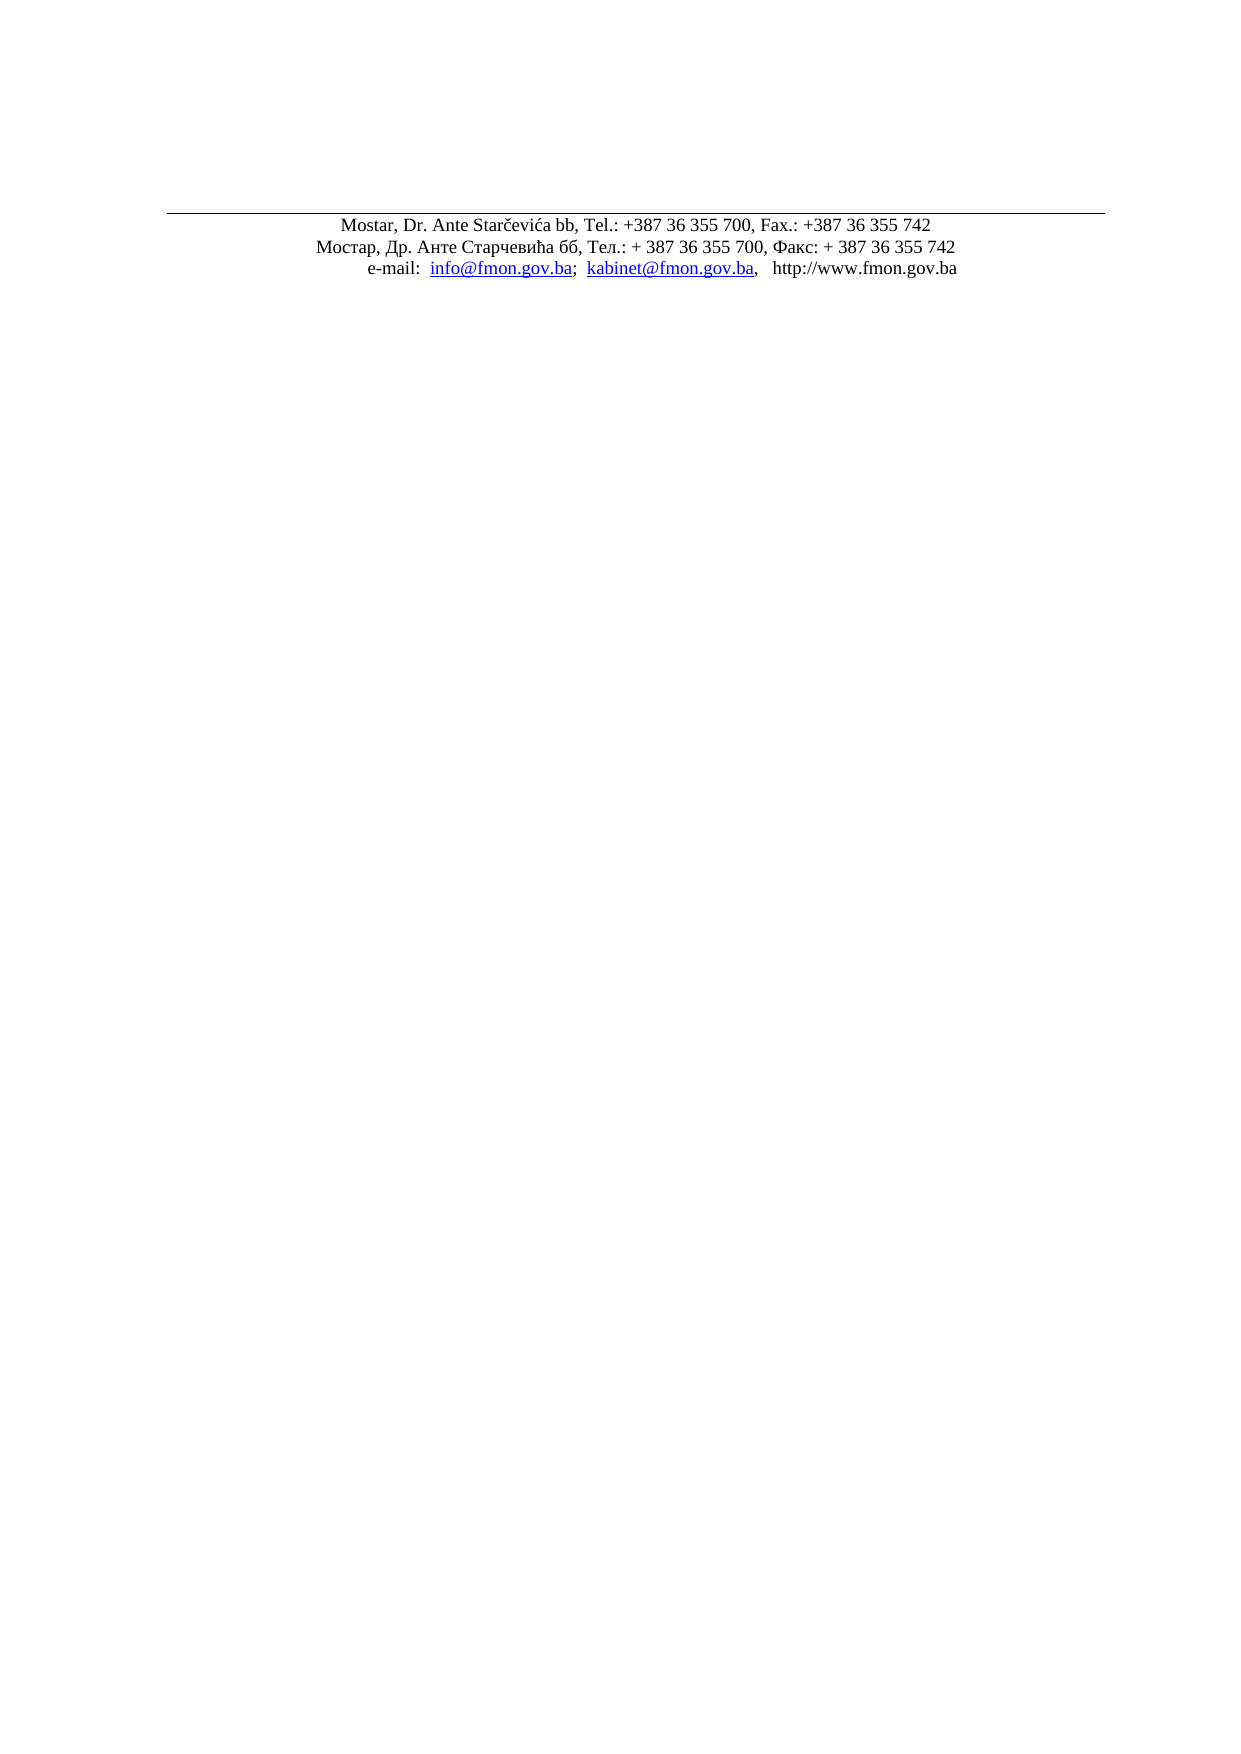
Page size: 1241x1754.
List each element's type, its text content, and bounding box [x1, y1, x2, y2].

table_header Mostar, Dr. Ante Starčevića bb, Tel.: +387 36 355 700, Fax.: +387 36 355 742 [167, 214, 1104, 236]
table_cell Мостар, Др. Анте Старчевића бб, Тел.: + 387 36 355 700, Факс: + 387 36 355 742 [167, 236, 1104, 257]
text e-mail: info@fmon.gov.ba; kabinet@fmon.gov.ba, http://www.fmon.gov.ba [156, 257, 1169, 279]
